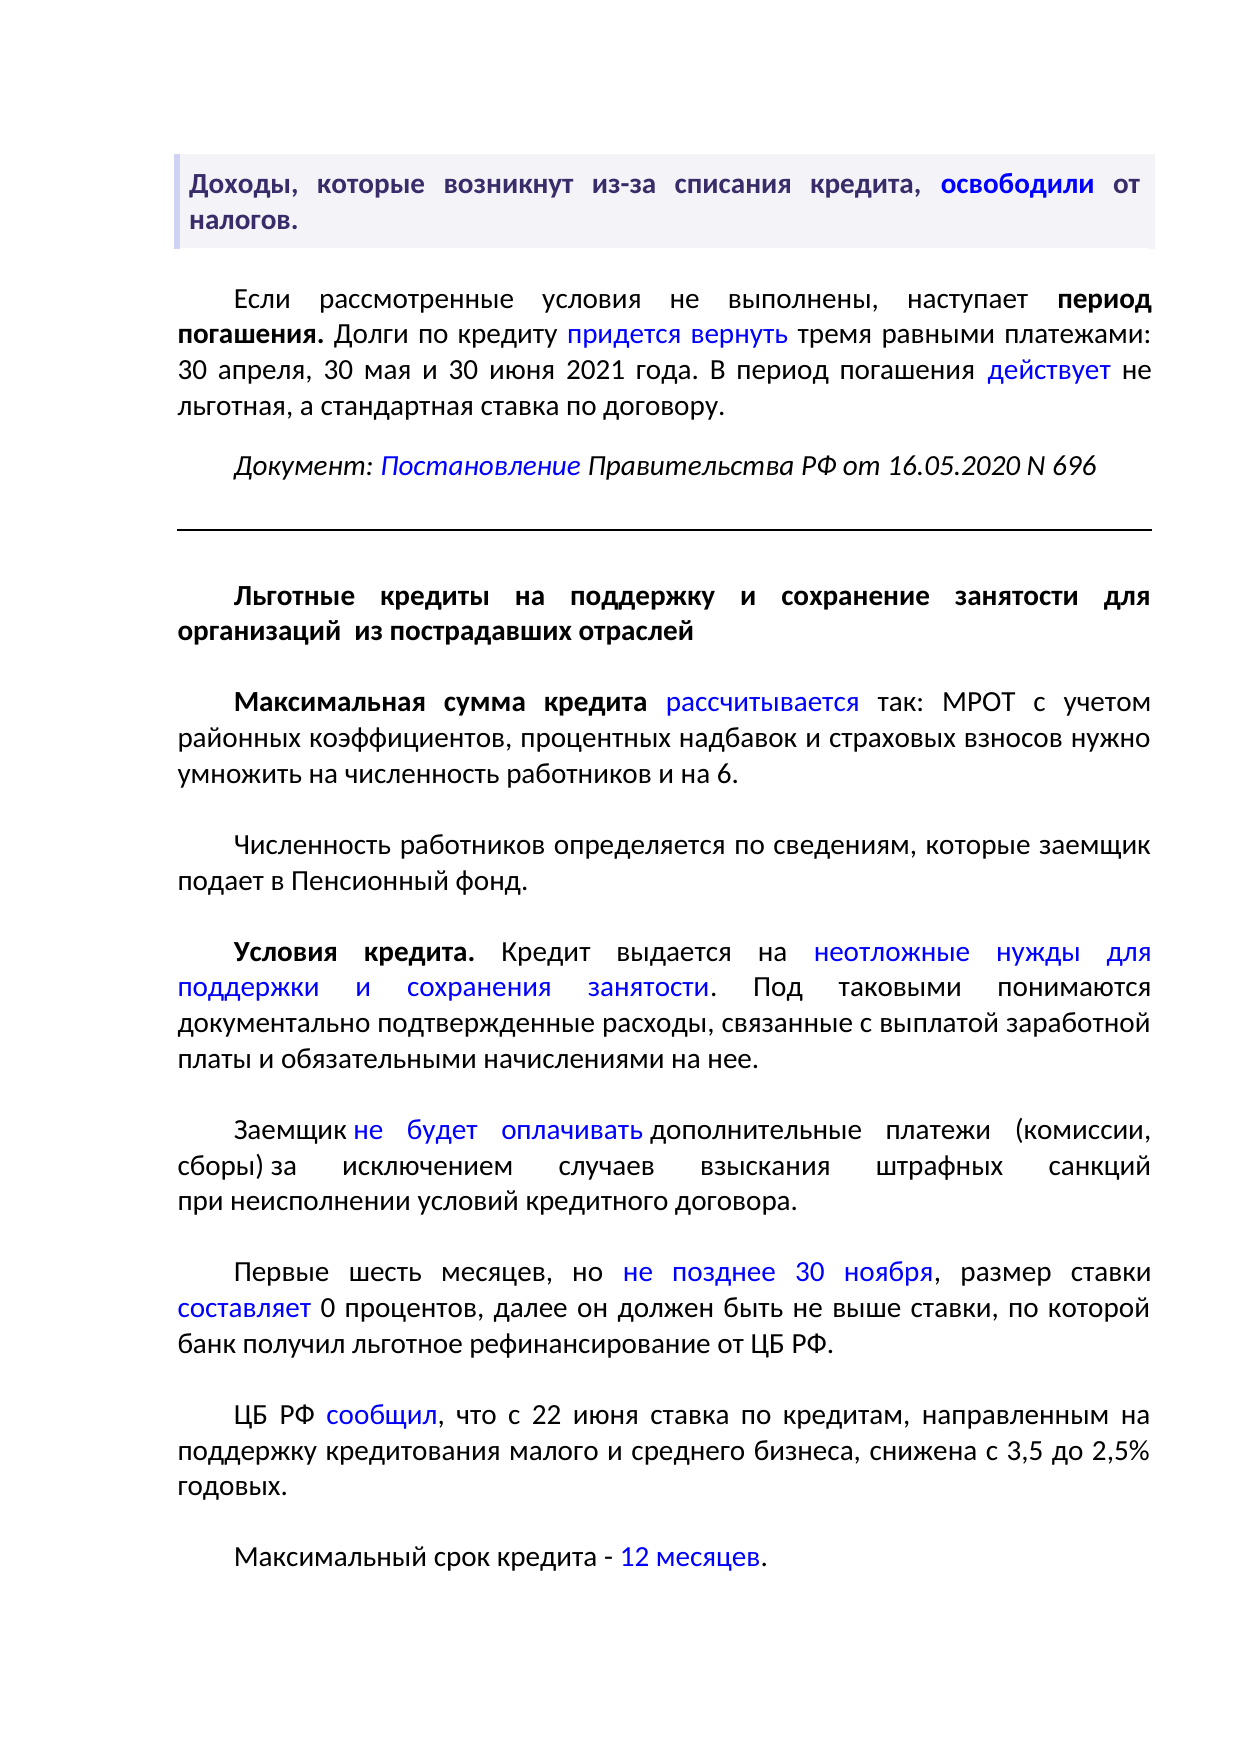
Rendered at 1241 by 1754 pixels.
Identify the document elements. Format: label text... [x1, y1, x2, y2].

text Первые шесть месяцев, но не позднее 30 ноября, размер ставки составляет 0 процентов, далее он должен быть не выше ставки, по которой банк получил льготное рефинансирование от ЦБ РФ. [177, 1253, 1152, 1360]
table_header Доходы, которые возникнут из-за списания кредита, освободили от налогов. [180, 154, 1149, 248]
text ЦБ РФ сообщил, что с 22 июня ставка по кредитам, направленным на поддержку кредитования малого и среднего бизнеса, снижена с 3,5 до 2,5% годовых. [177, 1396, 1152, 1503]
text Максимальный срок кредита - 12 месяцев. [177, 1538, 1152, 1574]
text Льготные кредиты на поддержку и сохранение занятости для организаций из пострадавших отраслей [177, 577, 1152, 648]
text Условия кредита. Кредит выдается на неотложные нужды для поддержки и сохранения занятости. Под таковыми понимаются документально подтвержденные расходы, связанные с выплатой заработной платы и обязательными начислениями на нее. [177, 933, 1152, 1075]
text Максимальная сумма кредита рассчитывается так: МРОТ с учетом районных коэффициентов, процентных надбавок и страховых взносов нужно умножить на численность работников и на 6. [177, 683, 1152, 790]
text Заемщик не будет оплачивать дополнительные платежи (комиссии, сборы) за исключением случаев взыскания штрафных санкций при неисполнении условий кредитного договора. [177, 1111, 1152, 1218]
text Численность работников определяется по сведениям, которые заемщик подает в Пенсионный фонд. [177, 826, 1152, 897]
text Документ: Постановление Правительства РФ от 16.05.2020 N 696 [177, 447, 1152, 483]
text Если рассмотренные условия не выполнены, наступает период погашения. Долги по кредиту придется вернуть тремя равными платежами: 30 апреля, 30 мая и 30 июня 2021 года. В период погашения действует не льготная, а стандартная ставка по договору. [177, 280, 1152, 422]
